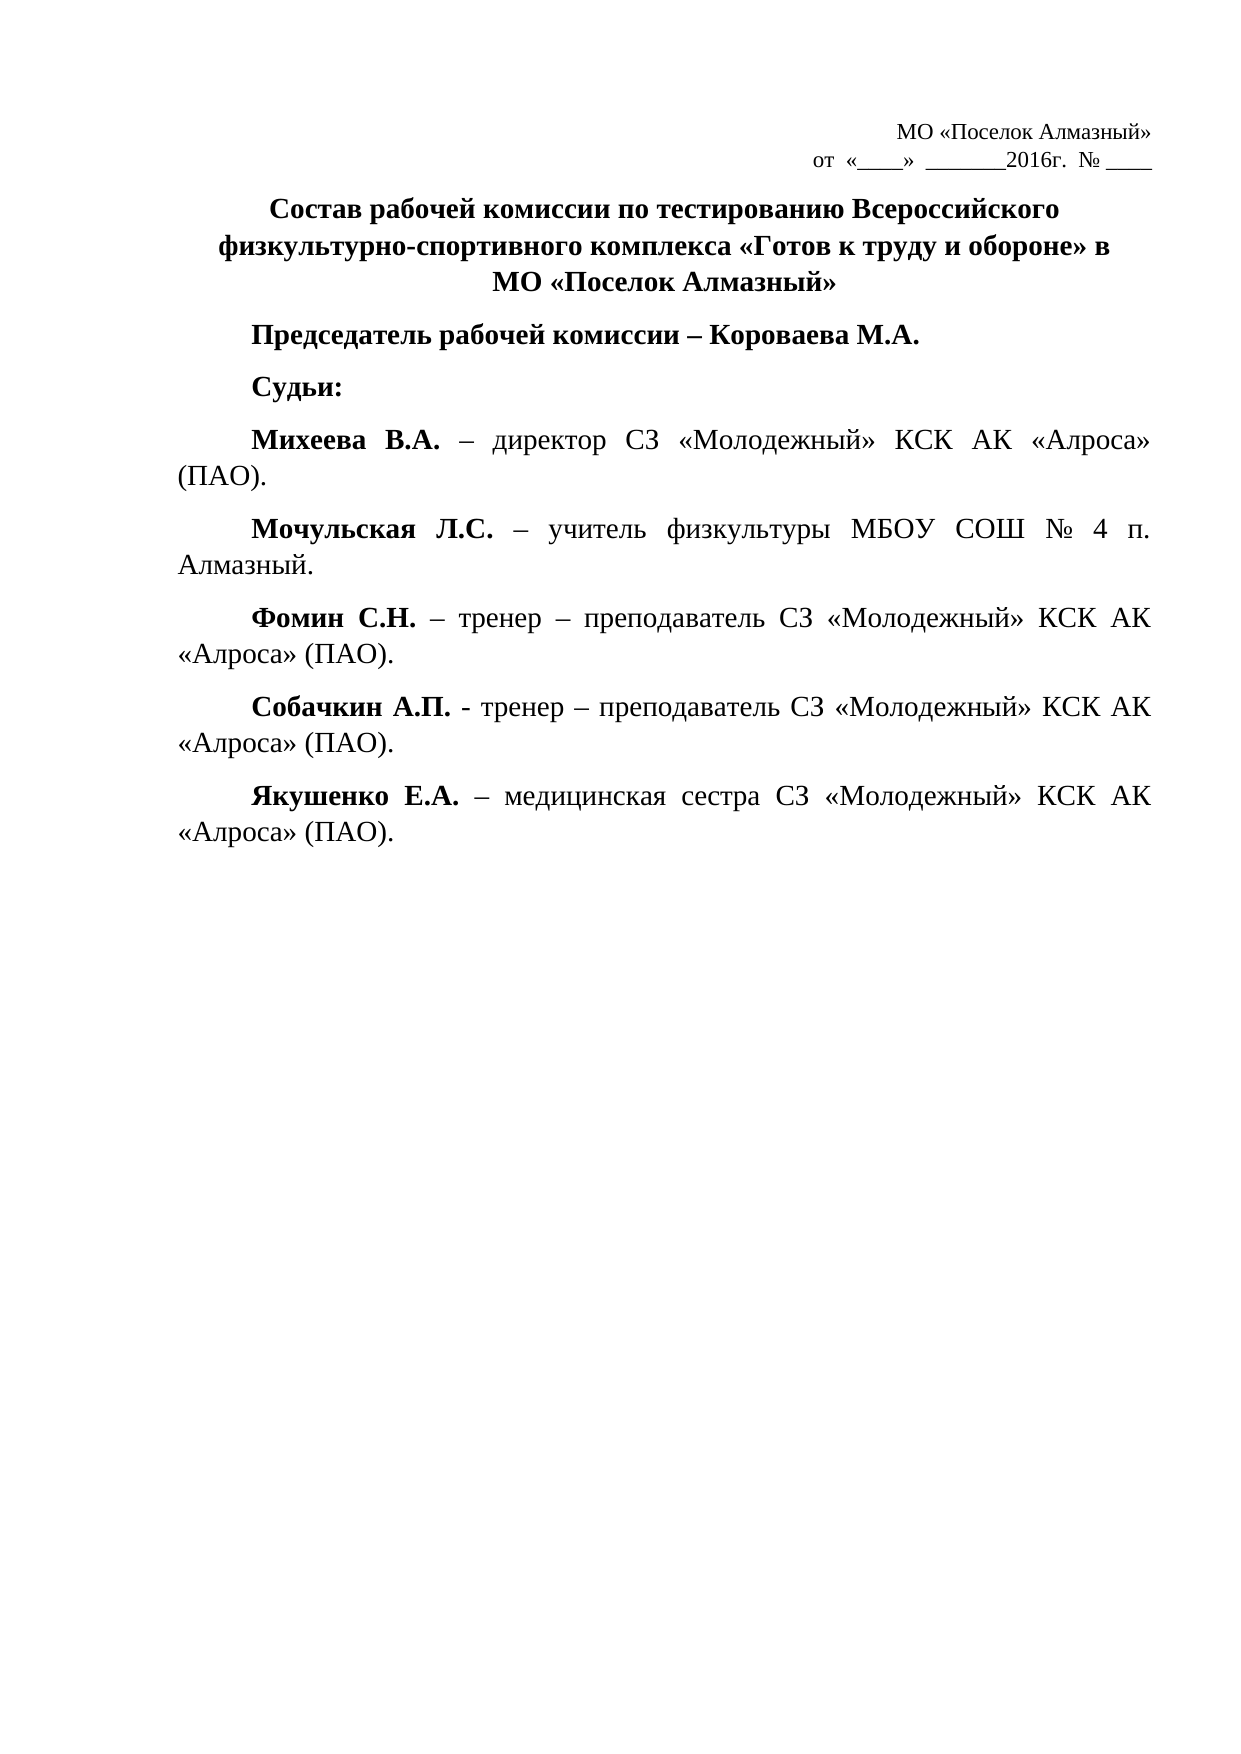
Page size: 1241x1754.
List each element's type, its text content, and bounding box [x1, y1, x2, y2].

text Якушенко Е.А. – медицинская сестра СЗ «Молодежный» КСК АК «Алроса» (ПАО). [177, 778, 1152, 848]
text Мочульская Л.С. – учитель физкультуры МБОУ СОШ № 4 п. Алмазный. [177, 511, 1152, 581]
text Судьи: [177, 369, 1152, 403]
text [177, 118, 1152, 173]
text Председатель рабочей комиссии – Короваева М.А. [177, 317, 1152, 350]
text Собачкин А.П. - тренер – преподаватель СЗ «Молодежный» КСК АК «Алроса» (ПАО). [177, 689, 1152, 759]
text Михеева В.А. – директор СЗ «Молодежный» КСК АК «Алроса» (ПАО). [177, 422, 1152, 492]
text Фомин С.Н. – тренер – преподаватель СЗ «Молодежный» КСК АК «Алроса» (ПАО). [177, 600, 1152, 670]
text Состав рабочей комиссии по тестированию Всероссийского физкультурно-спортивного комплекса «Готов к труду и обороне» в МО «Поселок Алмазный» [177, 192, 1152, 297]
